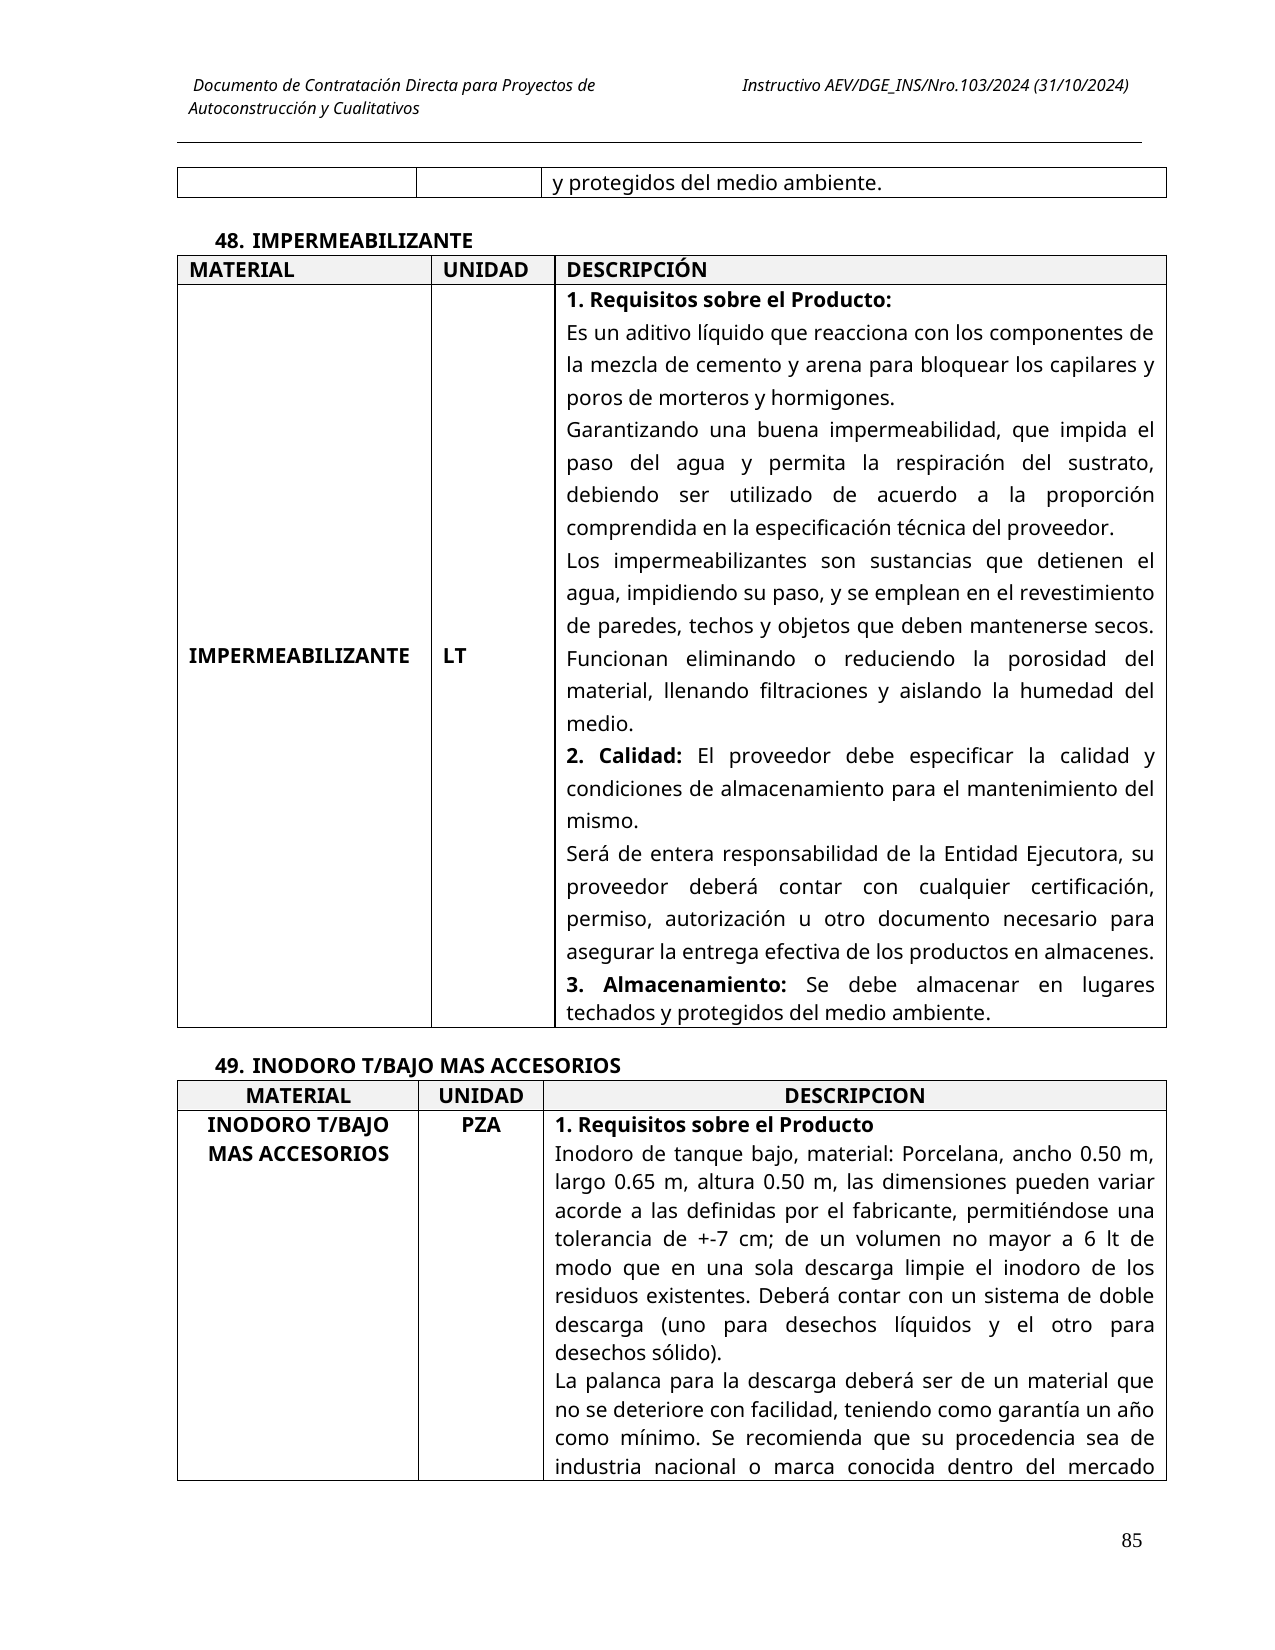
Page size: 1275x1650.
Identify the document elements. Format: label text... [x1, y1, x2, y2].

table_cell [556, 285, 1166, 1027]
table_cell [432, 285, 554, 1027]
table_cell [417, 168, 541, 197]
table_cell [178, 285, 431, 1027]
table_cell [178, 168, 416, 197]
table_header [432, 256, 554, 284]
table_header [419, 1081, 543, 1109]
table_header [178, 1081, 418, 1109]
list IMPERMEABILIZANTE [215, 226, 1142, 254]
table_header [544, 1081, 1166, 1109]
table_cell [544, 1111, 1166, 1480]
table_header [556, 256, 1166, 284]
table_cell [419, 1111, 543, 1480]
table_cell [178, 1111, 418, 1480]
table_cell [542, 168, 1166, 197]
list INODORO T/BAJO MAS ACCESORIOS [215, 1052, 1142, 1080]
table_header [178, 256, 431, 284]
